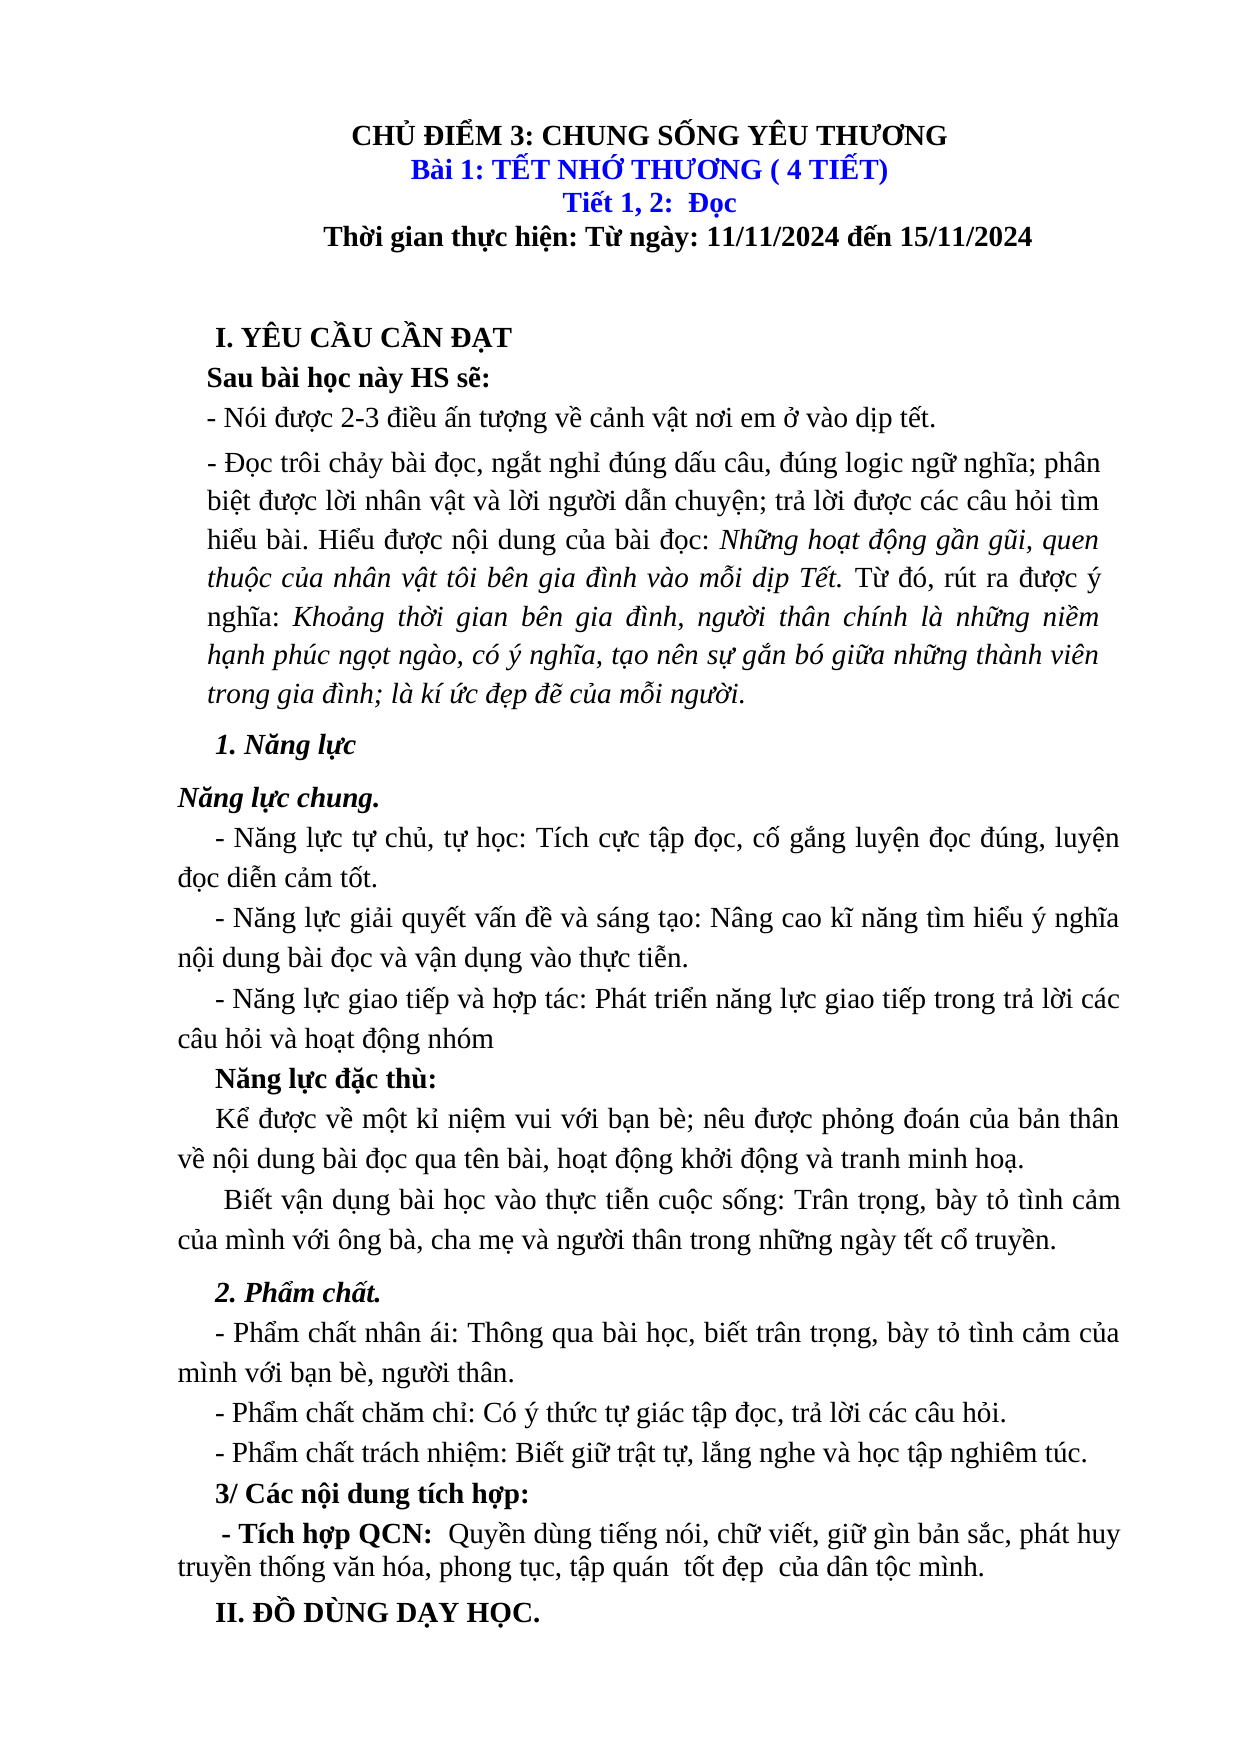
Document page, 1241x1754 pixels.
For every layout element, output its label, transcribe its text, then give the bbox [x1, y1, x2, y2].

list Năng lực [177, 727, 1122, 761]
text - Đọc trôi chảy bài đọc, ngắt nghỉ đúng dấu câu, đúng logic ngữ nghĩa; phân biệt được lời nhân vật và lời người dẫn chuyện; trả lời được các câu hỏi tìm hiểu bài. Hiểu được nội dung của bài đọc: Những hoạt động gần gũi, quen thuộc của nhân vật tôi bên gia đình vào mỗi dịp Tết. Từ đó, rút ra được ý nghĩa: Khoảng thời gian bên gia đình, người thân chính là những niềm hạnh phúc ngọt ngào, có ý nghĩa, tạo nên sự gắn bó giữa những thành viên trong gia đình; là kí ức đẹp đẽ của mỗi người. [207, 445, 1102, 709]
text - Phẩm chất nhân ái: Thông qua bài học, biết trân trọng, bày tỏ tình cảm của mình với bạn bè, người thân. [177, 1315, 1122, 1389]
text 3/ Các nội dung tích hợp: [177, 1476, 1122, 1509]
list Kể được về một kỉ niệm vui với bạn bè; nêu được phỏng đoán của bản thân về nội dung bài đọc qua tên bài, hoạt động khởi động và tranh minh hoạ. [177, 1101, 1122, 1175]
list YÊU CẦU CẦN ĐẠT [177, 320, 1122, 353]
list - Nói được 2-3 điều ấn tượng về cảnh vật nơi em ở vào dịp tết. [177, 400, 1122, 434]
text Năng lực đặc thù: [177, 1061, 1122, 1095]
text - Năng lực tự chủ, tự học: Tích cực tập đọc, cố gắng luyện đọc đúng, luyện đọc diễn cảm tốt. [177, 820, 1122, 894]
text Biết vận dụng bài học vào thực tiễn cuộc sống: Trân trọng, bày tỏ tình cảm của mình với ông bà, cha mẹ và người thân trong những ngày tết cổ truyền. [177, 1182, 1122, 1256]
list Năng lực chung. [177, 780, 1122, 813]
list Sau bài học này HS sẽ: [177, 360, 1122, 393]
list Thời gian thực hiện: Từ ngày: 11/11/2024 đến 15/11/2024 [177, 219, 1122, 253]
text - Tích hợp QCN: Quyền dùng tiếng nói, chữ viết, giữ gìn bản sắc, phát huy truyền thống văn hóa, phong tục, tập quán tốt đẹp của dân tộc mình. [177, 1516, 1122, 1583]
text CHỦ ĐIỂM 3: CHUNG SỐNG YÊU THƯƠNG [177, 118, 1122, 152]
text Bài 1: TẾT NHỚ THƯƠNG ( 4 TIẾT) [177, 152, 1122, 186]
text Tiết 1, 2: Đọc [177, 186, 1122, 219]
text - Phẩm chất trách nhiệm: Biết giữ trật tự, lắng nghe và học tập nghiêm túc. [177, 1436, 1122, 1469]
text 2. Phẩm chất. [177, 1275, 1122, 1308]
text II. ĐỒ DÙNG DẠY HỌC. [177, 1596, 1122, 1629]
text - Năng lực giải quyết vấn đề và sáng tạo: Nâng cao kĩ năng tìm hiểu ý nghĩa nội dung bài đọc và vận dụng vào thực tiễn. [177, 900, 1122, 974]
text - Phẩm chất chăm chỉ: Có ý thức tự giác tập đọc, trả lời các câu hỏi. [177, 1395, 1122, 1429]
text - Năng lực giao tiếp và hợp tác: Phát triển năng lực giao tiếp trong trả lời các câu hỏi và hoạt động nhóm [177, 981, 1122, 1054]
